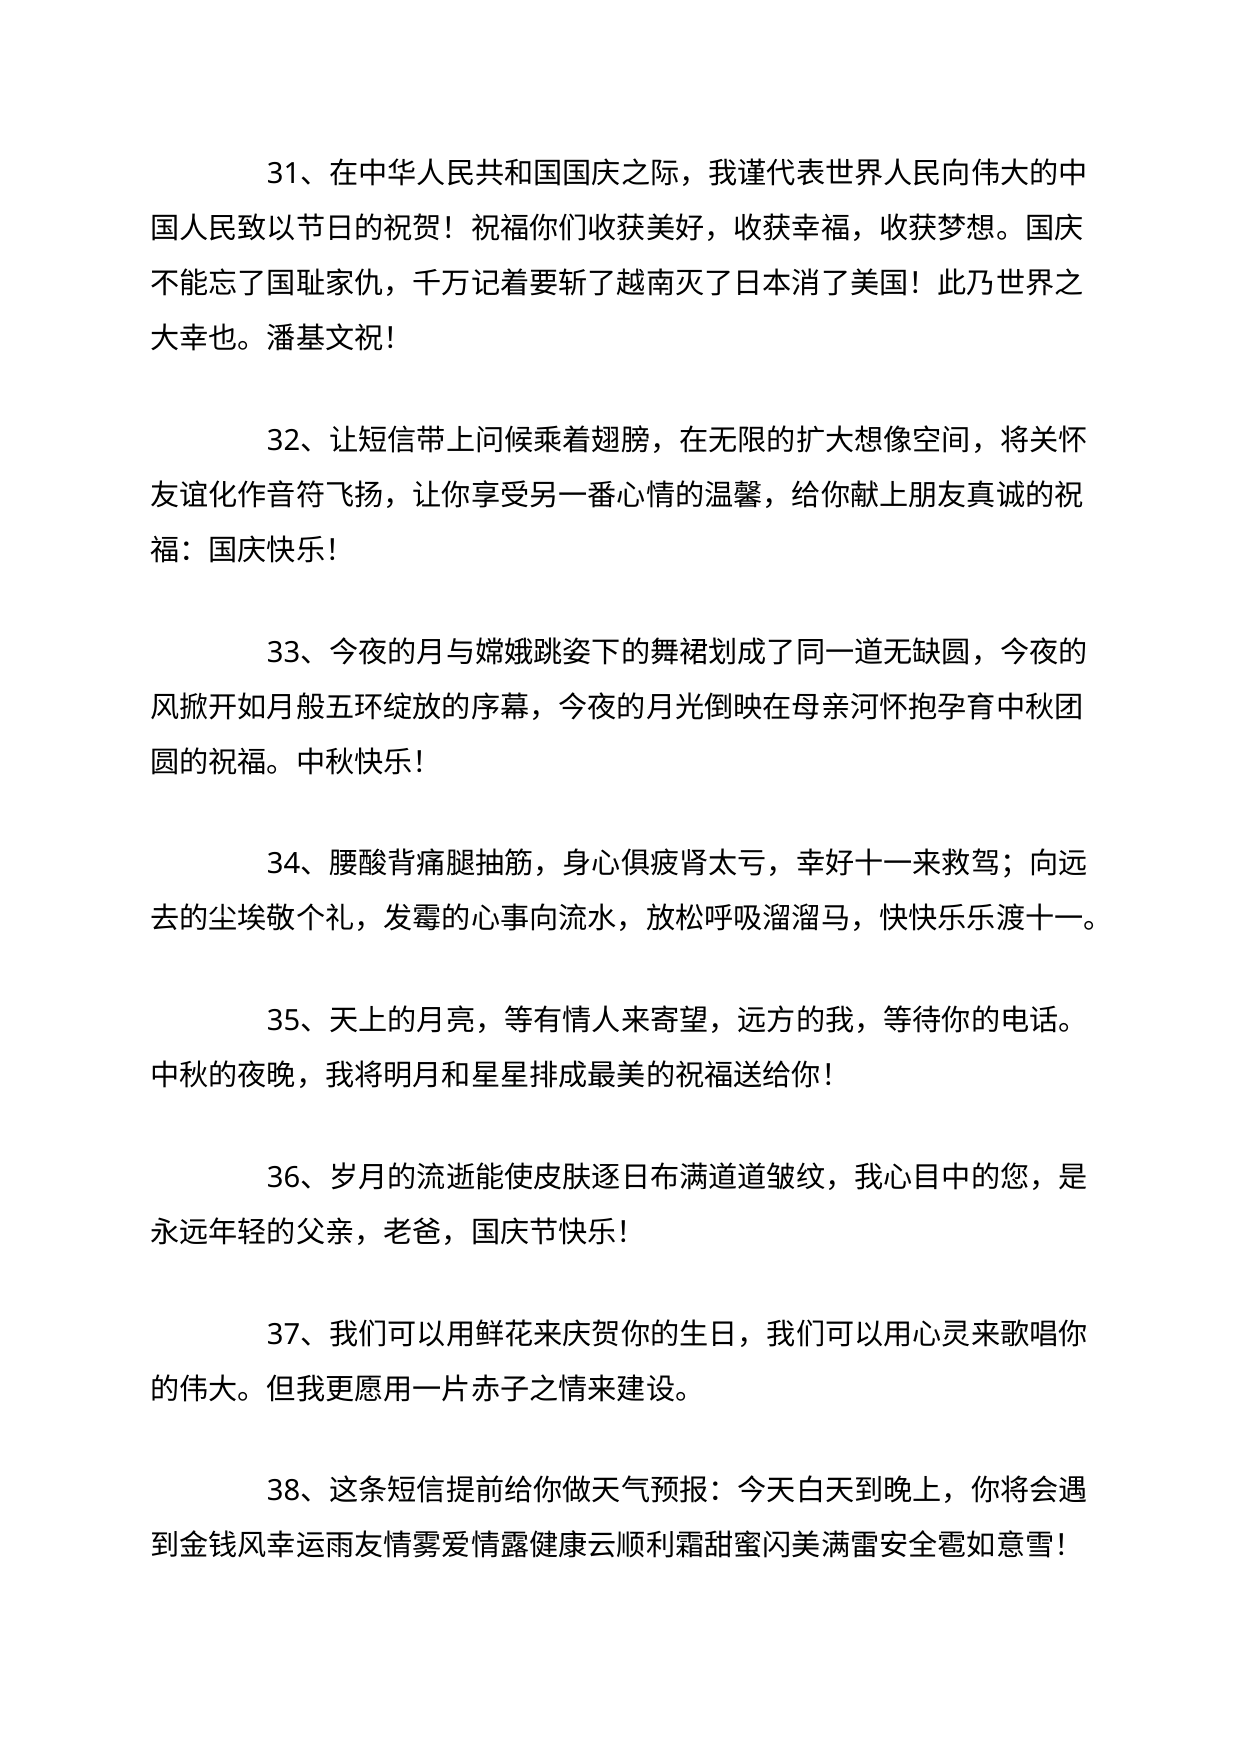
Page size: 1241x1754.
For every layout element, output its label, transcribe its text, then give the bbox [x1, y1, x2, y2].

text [150, 1467, 1090, 1564]
text 34、腰酸背痛腿抽筋，身心俱疲肾太亏，幸好十一来救驾；向远去的尘埃敬个礼，发霉的心事向流水，放松呼吸溜溜马，快快乐乐渡十一。 [150, 840, 1090, 937]
text 33、今夜的月与嫦娥跳姿下的舞裙划成了同一道无缺圆，今夜的风掀开如月般五环绽放的序幕，今夜的月光倒映在母亲河怀抱孕育中秋团圆的祝福。中秋快乐！ [150, 628, 1090, 780]
text 35、天上的月亮，等有情人来寄望，远方的我，等待你的电话。中秋的夜晚，我将明月和星星排成最美的祝福送给你！ [150, 997, 1090, 1094]
text 31、在中华人民共和国国庆之际，我谨代表世界人民向伟大的中国人民致以节日的祝贺！祝福你们收获美好，收获幸福，收获梦想。国庆不能忘了国耻家仇，千万记着要斩了越南灭了日本消了美国！此乃世界之大幸也。潘基文祝！ [150, 150, 1090, 357]
text 32、让短信带上问候乘着翅膀，在无限的扩大想像空间，将关怀友谊化作音符飞扬，让你享受另一番心情的温馨，给你献上朋友真诚的祝福：国庆快乐！ [150, 417, 1090, 569]
text 37、我们可以用鲜花来庆贺你的生日，我们可以用心灵来歌唱你的伟大。但我更愿用一片赤子之情来建设。 [150, 1310, 1090, 1407]
text 36、岁月的流逝能使皮肤逐日布满道道皱纹，我心目中的您，是永远年轻的父亲，老爸，国庆节快乐！ [150, 1153, 1090, 1251]
